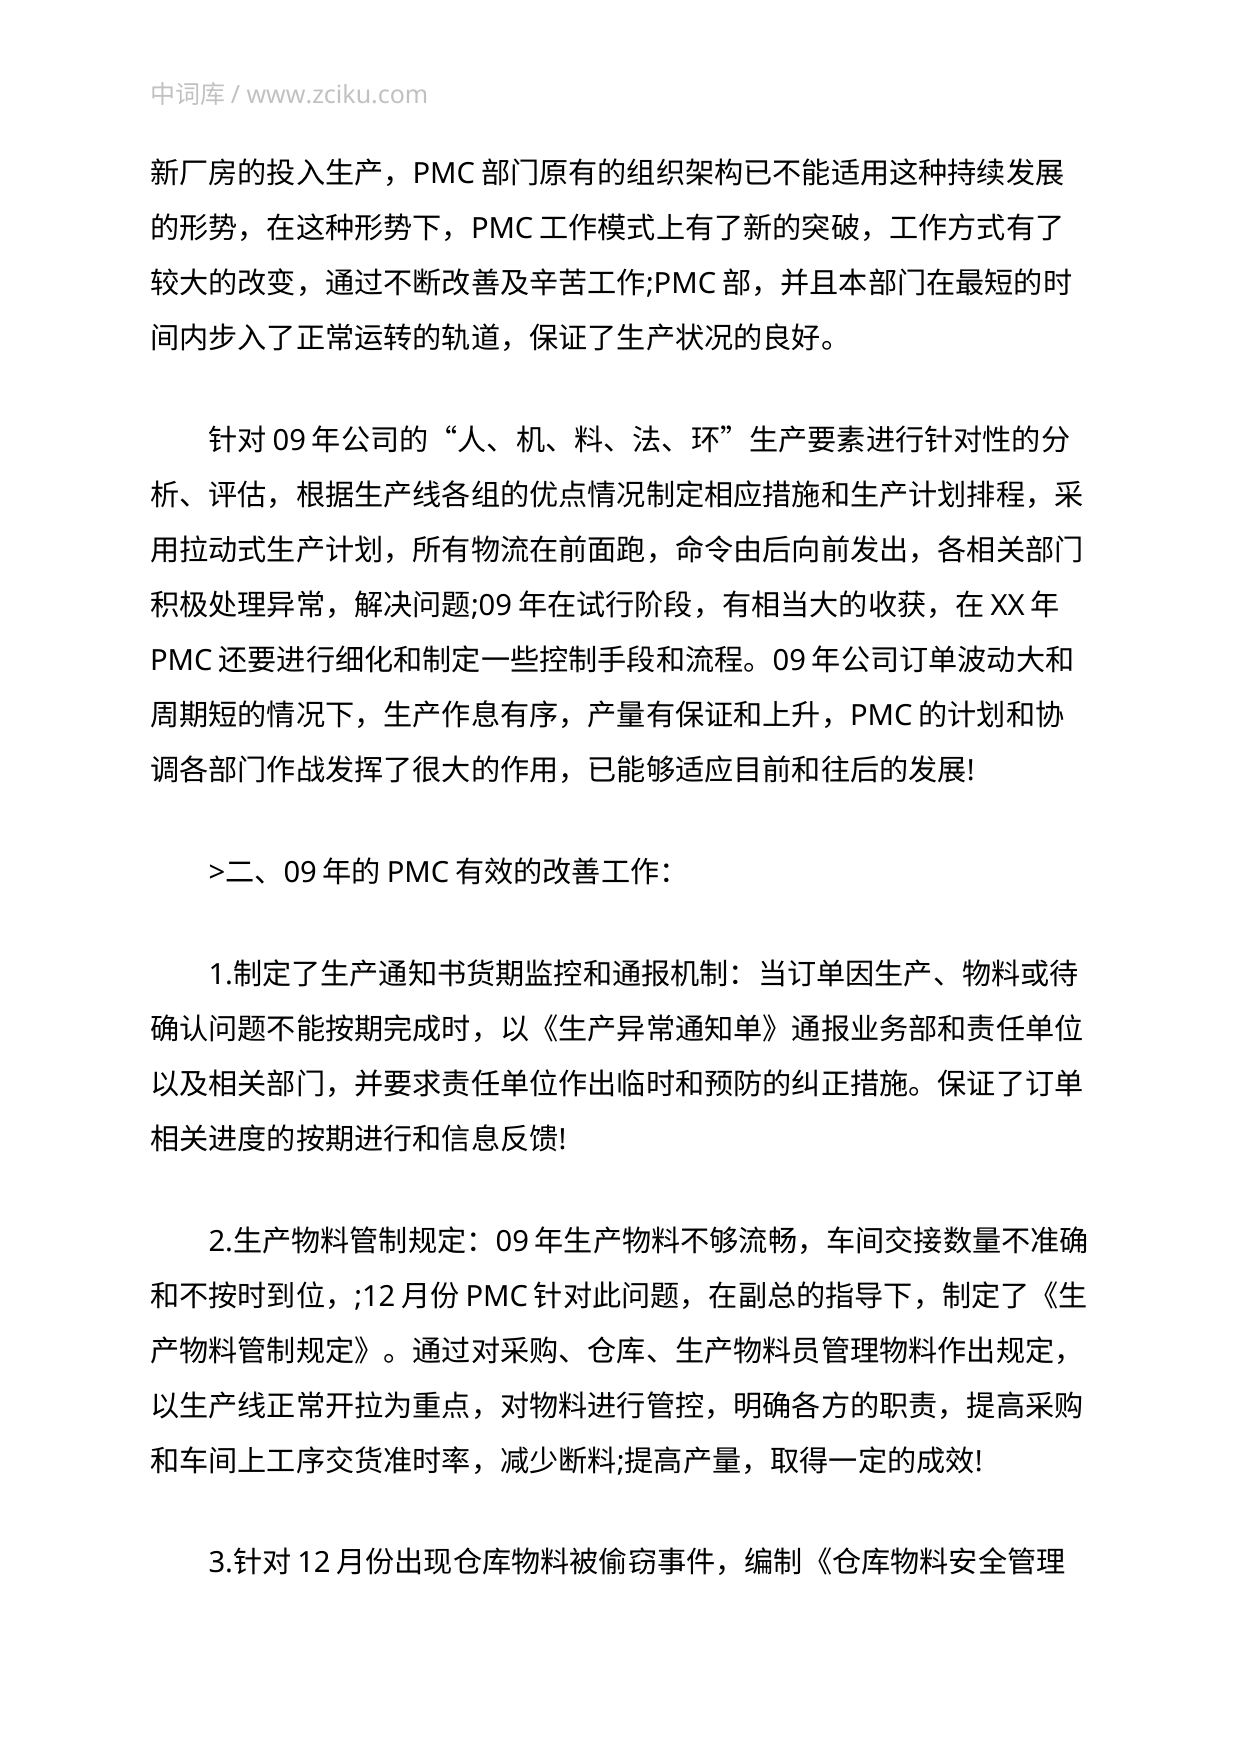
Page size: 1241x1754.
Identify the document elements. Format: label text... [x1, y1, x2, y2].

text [150, 1539, 1090, 1581]
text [150, 150, 1090, 357]
text >二、09年的PMC有效的改善工作： [150, 848, 1090, 891]
text 针对09年公司的“人、机、料、法、环”生产要素进行针对性的分析、评估，根据生产线各组的优点情况制定相应措施和生产计划排程，采用拉动式生产计划，所有物流在前面跑，命令由后向前发出，各相关部门积极处理异常，解决问题;09年在试行阶段，有相当大的收获，在XX年PMC还要进行细化和制定一些控制手段和流程。09年公司订单波动大和周期短的情况下，生产作息有序，产量有保证和上升，PMC的计划和协调各部门作战发挥了很大的作用，已能够适应目前和往后的发展! [150, 417, 1090, 789]
text 1.制定了生产通知书货期监控和通报机制：当订单因生产、物料或待确认问题不能按期完成时，以《生产异常通知单》通报业务部和责任单位以及相关部门，并要求责任单位作出临时和预防的纠正措施。保证了订单相关进度的按期进行和信息反馈! [150, 951, 1090, 1158]
text 2.生产物料管制规定：09年生产物料不够流畅，车间交接数量不准确和不按时到位，;12月份PMC针对此问题，在副总的指导下，制定了《生产物料管制规定》。通过对采购、仓库、生产物料员管理物料作出规定，以生产线正常开拉为重点，对物料进行管控，明确各方的职责，提高采购和车间上工序交货准时率，减少断料;提高产量，取得一定的成效! [150, 1217, 1090, 1479]
